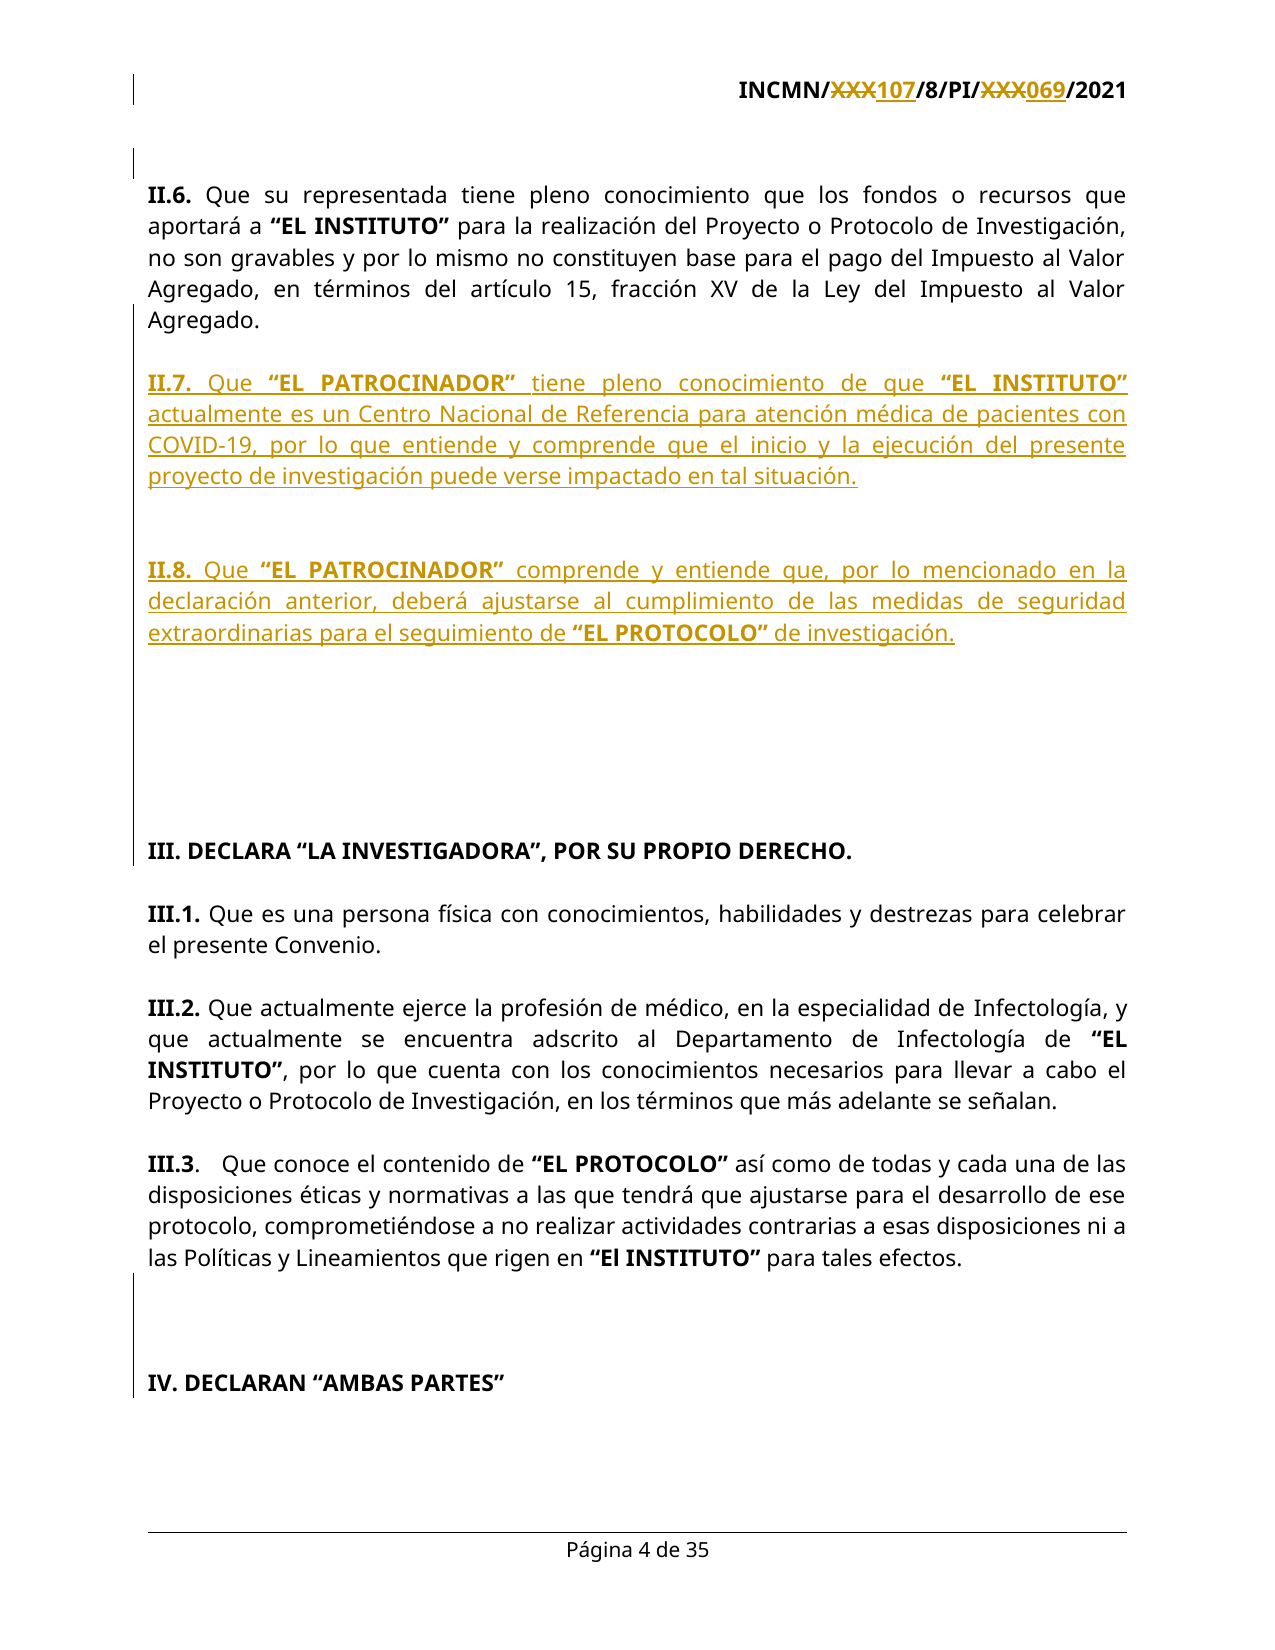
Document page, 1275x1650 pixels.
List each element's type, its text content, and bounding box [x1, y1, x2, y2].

text II.6. Que su representada tiene pleno conocimiento que los fondos o recursos que aportará a “EL INSTITUTO” para la realización del Proyecto o Protocolo de Investigación, no son gravables y por lo mismo no constituyen base para el pago del Impuesto al Valor Agregado, en términos del artículo 15, fracción XV de la Ley del Impuesto al Valor Agregado. [148, 179, 1127, 335]
text III.3. Que conoce el contenido de “EL PROTOCOLO” así como de todas y cada una de las disposiciones éticas y normativas a las que tendrá que ajustarse para el desarrollo de ese protocolo, comprometiéndose a no realizar actividades contrarias a esas disposiciones ni a las Políticas y Lineamientos que rigen en “El INSTITUTO” para tales efectos. [148, 1148, 1127, 1273]
text IV. DECLARAN “AMBAS PARTES” [148, 1366, 1127, 1398]
text III. DECLARA “LA INVESTIGADORA”, POR SU PROPIO DERECHO. [148, 835, 1127, 866]
text III.1. Que es una persona física con conocimientos, habilidades y destrezas para celebrar el presente Convenio. [148, 898, 1127, 960]
text III.2. Que actualmente ejerce la profesión de médico, en la especialidad de Infectología, y que actualmente se encuentra adscrito al Departamento de Infectología de “EL INSTITUTO”, por lo que cuenta con los conocimientos necesarios para llevar a cabo el Proyecto o Protocolo de Investigación, en los términos que más adelante se señalan. [148, 991, 1127, 1116]
